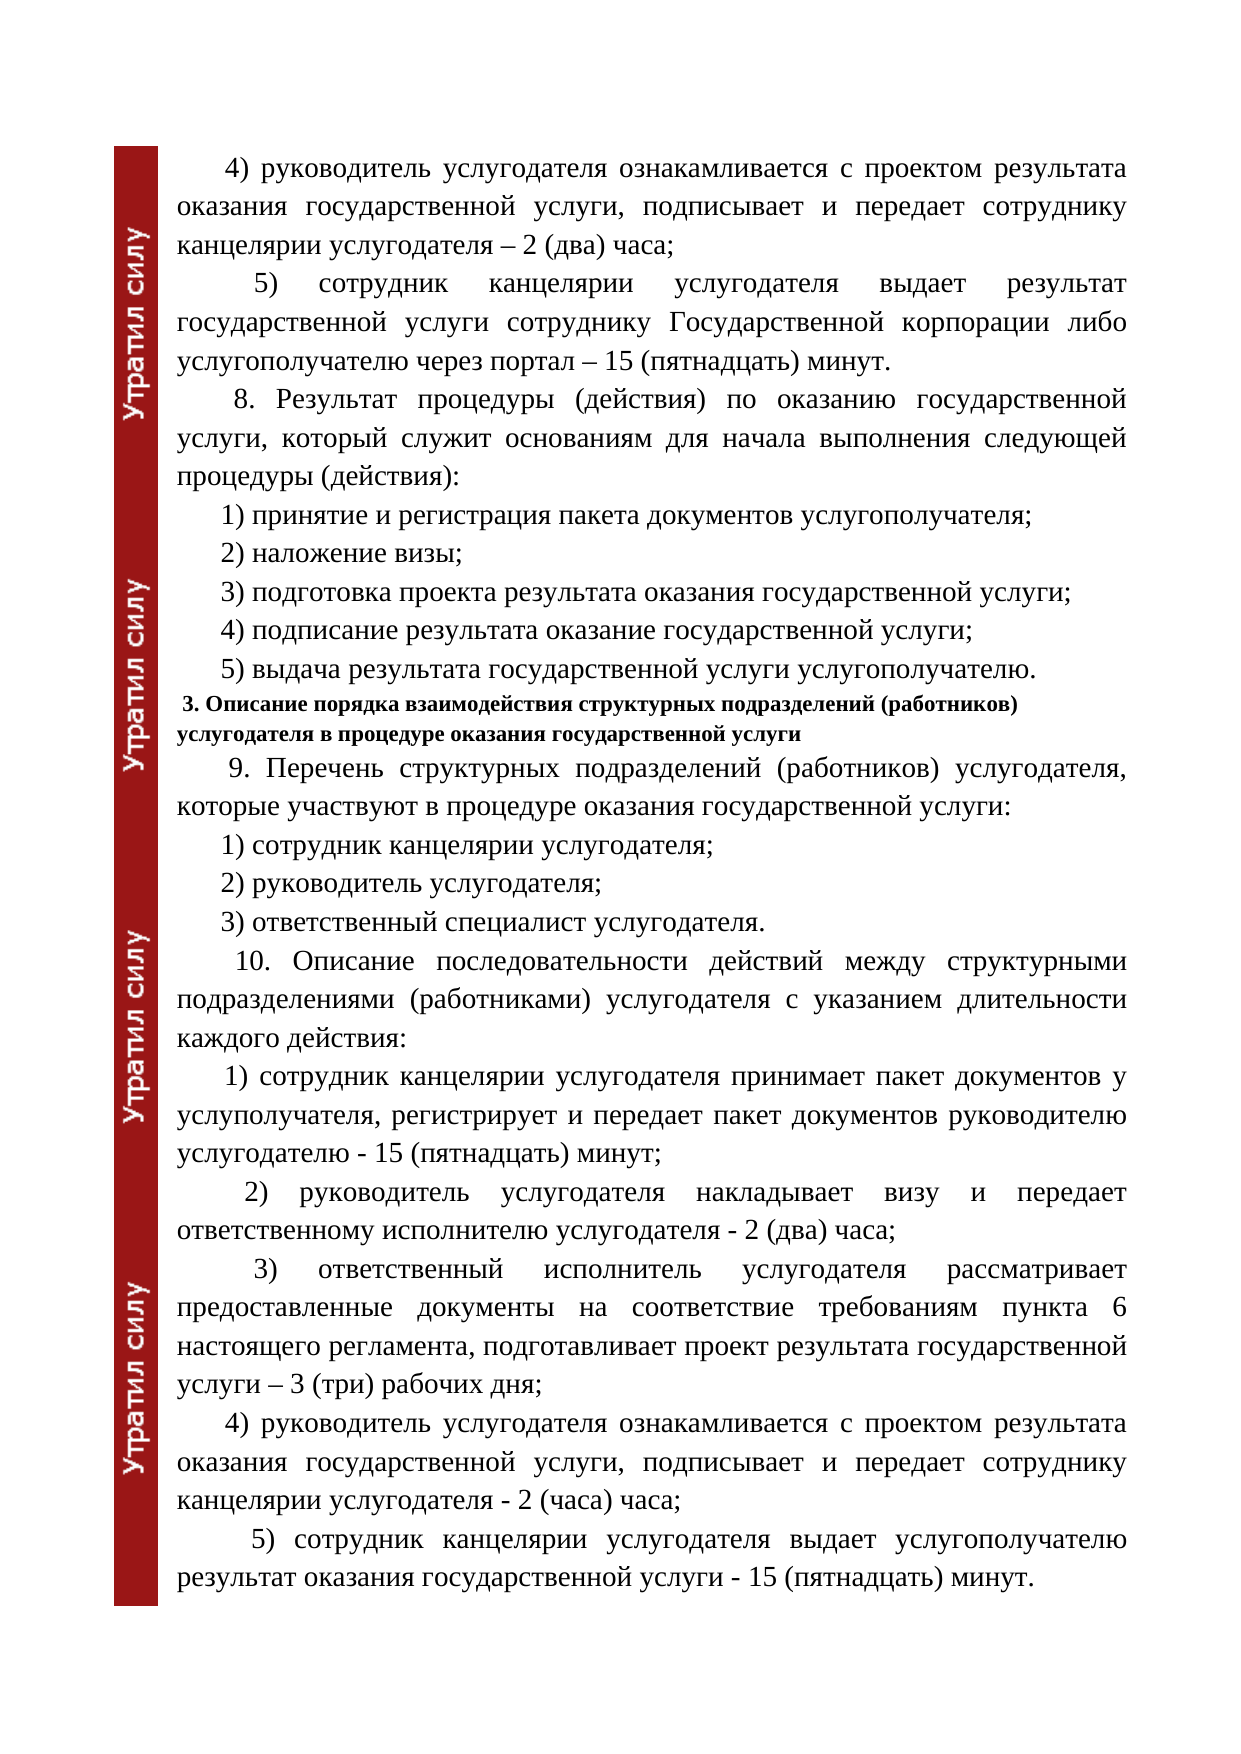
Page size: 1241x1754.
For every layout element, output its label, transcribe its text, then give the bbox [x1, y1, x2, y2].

picture [114, 1169, 158, 1174]
picture [114, 607, 158, 612]
picture [114, 746, 158, 750]
text 4) руководитель услугодателя ознакамливается с проектом результата оказания государственной услуги, подписывает и передает сотруднику канцелярии услугодателя - 2 (часа) часа; [112, 1405, 1128, 1516]
picture [114, 899, 158, 904]
text 5) выдача результата государственной услуги услугополучателю. [112, 651, 1128, 684]
picture [114, 1246, 158, 1251]
text 4) подписание результата оказание государственной услуги; [112, 612, 1128, 646]
picture [114, 1400, 158, 1405]
text 4) руководитель услугодателя ознакамливается с проектом результата оказания государственной услуги, подписывает и передает сотруднику канцелярии услугодателя – 2 (два) часа; [112, 150, 1128, 261]
picture [114, 646, 158, 651]
picture [114, 261, 158, 266]
text 2) наложение визы; [112, 535, 1128, 569]
picture [114, 492, 158, 497]
picture [114, 684, 158, 689]
text 5) сотрудник канцелярии услугодателя выдает услугополучателю результат оказания государственной услуги - 15 (пятнадцать) минут. [112, 1521, 1128, 1593]
picture [114, 530, 158, 535]
picture [114, 822, 158, 827]
text 1) сотрудник канцелярии услугодателя принимает пакет документов у услуполучателя, регистрирует и передает пакет документов руководителю услугодателю - 15 (пятнадцать) минут; [112, 1058, 1128, 1169]
picture [114, 1053, 158, 1058]
picture [114, 861, 158, 866]
text 10. Описание последовательности действий между структурными подразделениями (работниками) услугодателя с указанием длительности каждого действия: [112, 943, 1128, 1053]
text 3) ответственный исполнитель услугодателя рассматривает предоставленные документы на соответствие требованиям пункта 6 настоящего регламента, подготавливает проект результата государственной услуги – 3 (три) рабочих дня; [112, 1251, 1128, 1400]
text 3. Описание порядка взаимодействия структурных подразделений (работников) услугодателя в процедуре оказания государственной услуги [112, 689, 1128, 746]
picture [114, 938, 158, 943]
text 3) ответственный специалист услугодателя. [112, 904, 1128, 938]
text 9. Перечень структурных подразделений (работников) услугодателя, которые участвуют в процедуре оказания государственной услуги: [112, 750, 1128, 822]
text 8. Результат процедуры (действия) по оказанию государственной услуги, который служит основаниям для начала выполнения следующей процедуры (действия): [112, 381, 1128, 492]
picture [114, 1593, 158, 1606]
picture [114, 376, 158, 381]
text 2) руководитель услугодателя; [112, 866, 1128, 899]
picture [114, 146, 158, 150]
text 5) сотрудник канцелярии услугодателя выдает результат государственной услуги сотруднику Государственной корпорации либо услугополучателю через портал – 15 (пятнадцать) минут. [112, 266, 1128, 376]
text 3) подготовка проекта результата оказания государственной услуги; [112, 574, 1128, 607]
picture [114, 1516, 158, 1521]
text 1) принятие и регистрация пакета документов услугополучателя; [112, 497, 1128, 530]
picture [114, 569, 158, 574]
text 2) руководитель услугодателя накладывает визу и передает ответственному исполнителю услугодателя - 2 (два) часа; [112, 1174, 1128, 1246]
text 1) сотрудник канцелярии услугодателя; [112, 827, 1128, 861]
